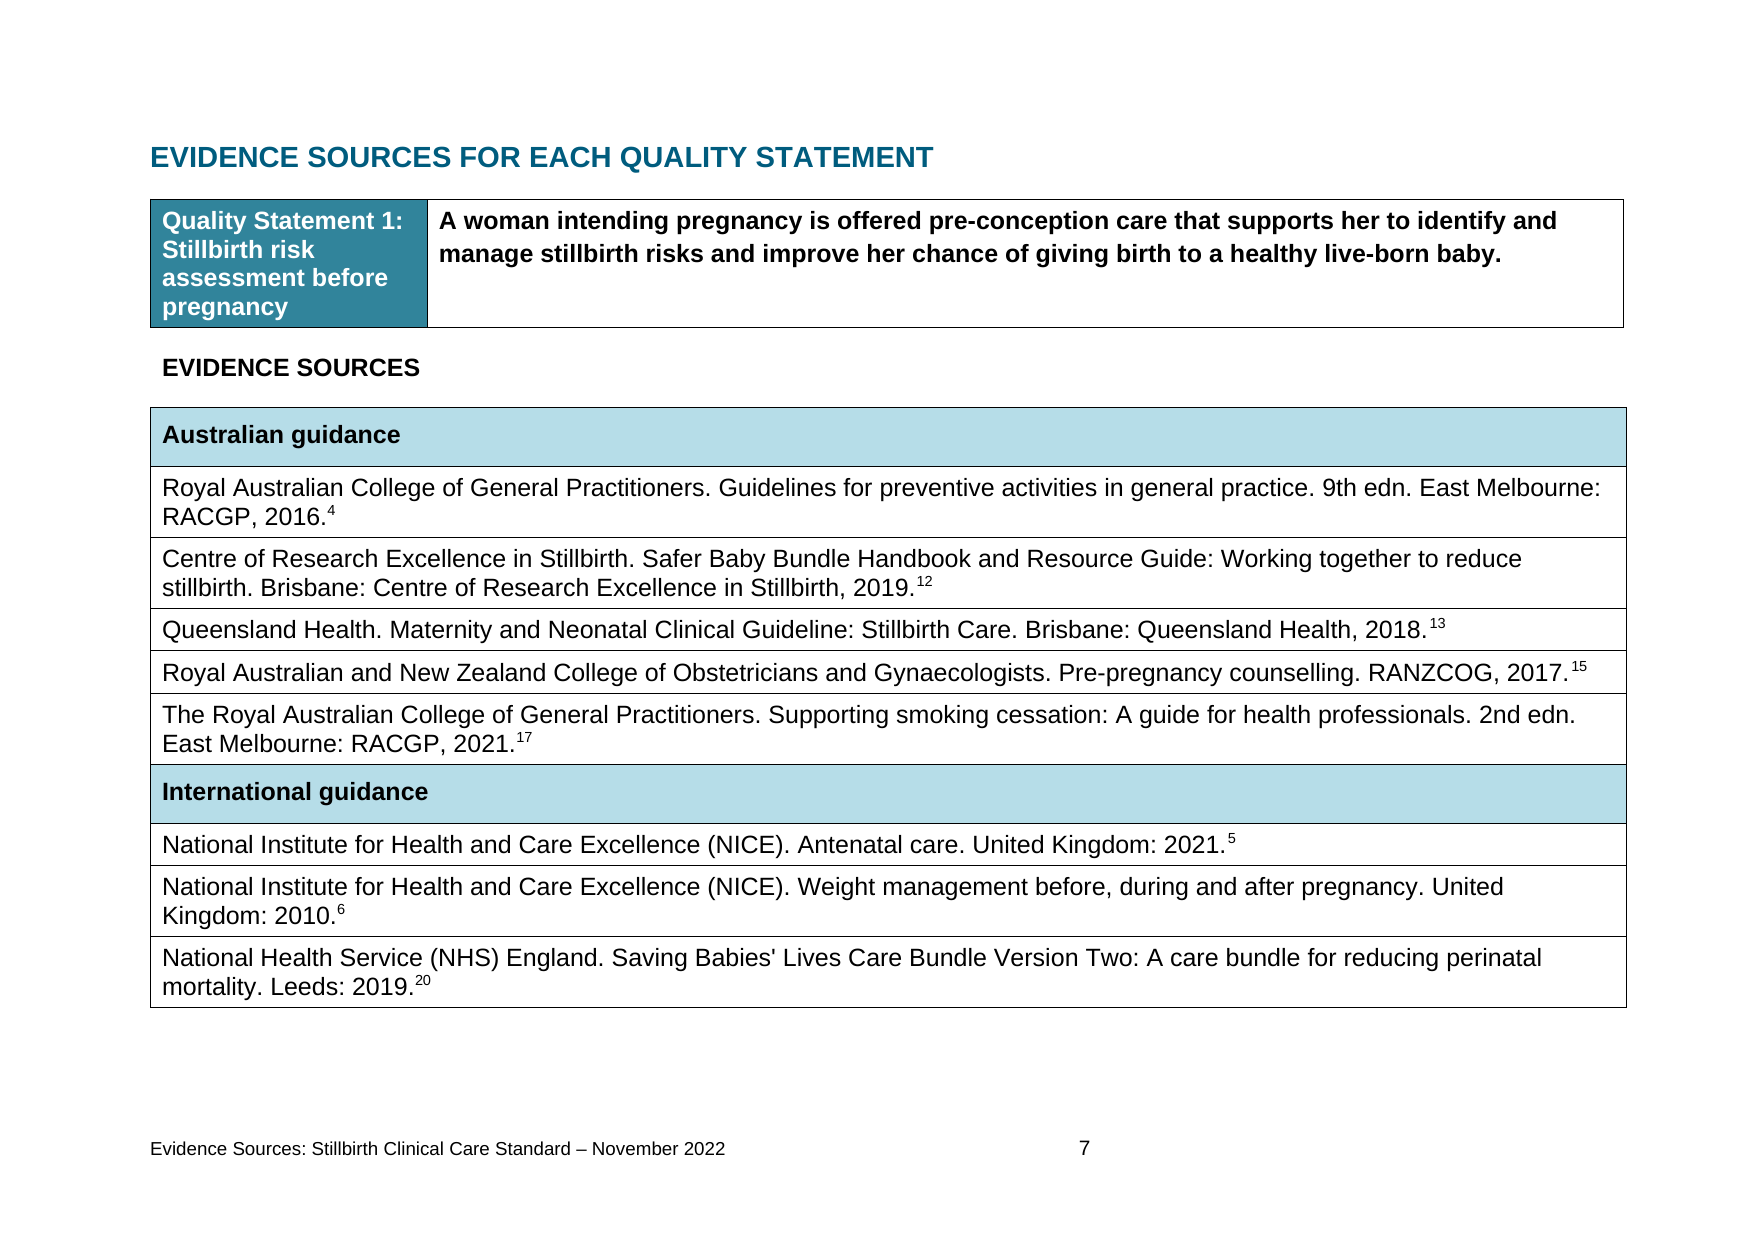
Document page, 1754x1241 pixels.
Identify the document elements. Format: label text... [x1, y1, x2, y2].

text EVIDENCE SOURCES FOR EACH QUALITY STATEMENT [150, 140, 1604, 173]
table_cell The Royal Australian College of General Practitioners. Supporting smoking cessation: A guide for health professionals. 2nd edn. East Melbourne: RACGP, 2021.17 [151, 694, 1626, 764]
table_header A woman intending pregnancy is offered pre-conception care that supports her to identify and manage stillbirth risks and improve her chance of giving birth to a healthy live-born baby. [428, 200, 1623, 327]
table_cell International guidance [151, 765, 1626, 823]
table_cell Centre of Research Excellence in Stillbirth. Safer Baby Bundle Handbook and Resource Guide: Working together to reduce stillbirth. Brisbane: Centre of Research Excellence in Stillbirth, 2019.12 [151, 538, 1626, 608]
table_header Quality Statement 1: Stillbirth risk assessment before pregnancy [151, 200, 427, 327]
table_cell Royal Australian College of General Practitioners. Guidelines for preventive activities in general practice. 9th edn. East Melbourne: RACGP, 2016.4 [151, 467, 1626, 537]
table_cell Queensland Health. Maternity and Neonatal Clinical Guideline: Stillbirth Care. Brisbane: Queensland Health, 2018.13 [151, 609, 1626, 650]
table_cell Royal Australian and New Zealand College of Obstetricians and Gynaecologists. Pre-pregnancy counselling. RANZCOG, 2017.15 [151, 651, 1626, 693]
table_cell National Institute for Health and Care Excellence (NICE). Antenatal care. United Kingdom: 2021.5 [151, 824, 1626, 865]
table_cell National Institute for Health and Care Excellence (NICE). Weight management before, during and after pregnancy. United Kingdom: 2010.6 [151, 866, 1626, 936]
table_cell National Health Service (NHS) England. Saving Babies' Lives Care Bundle Version Two: A care bundle for reducing perinatal mortality. Leeds: 2019.20 [151, 937, 1626, 1007]
table_cell EVIDENCE SOURCES [151, 328, 1623, 407]
table_cell Australian guidance [151, 408, 1626, 466]
